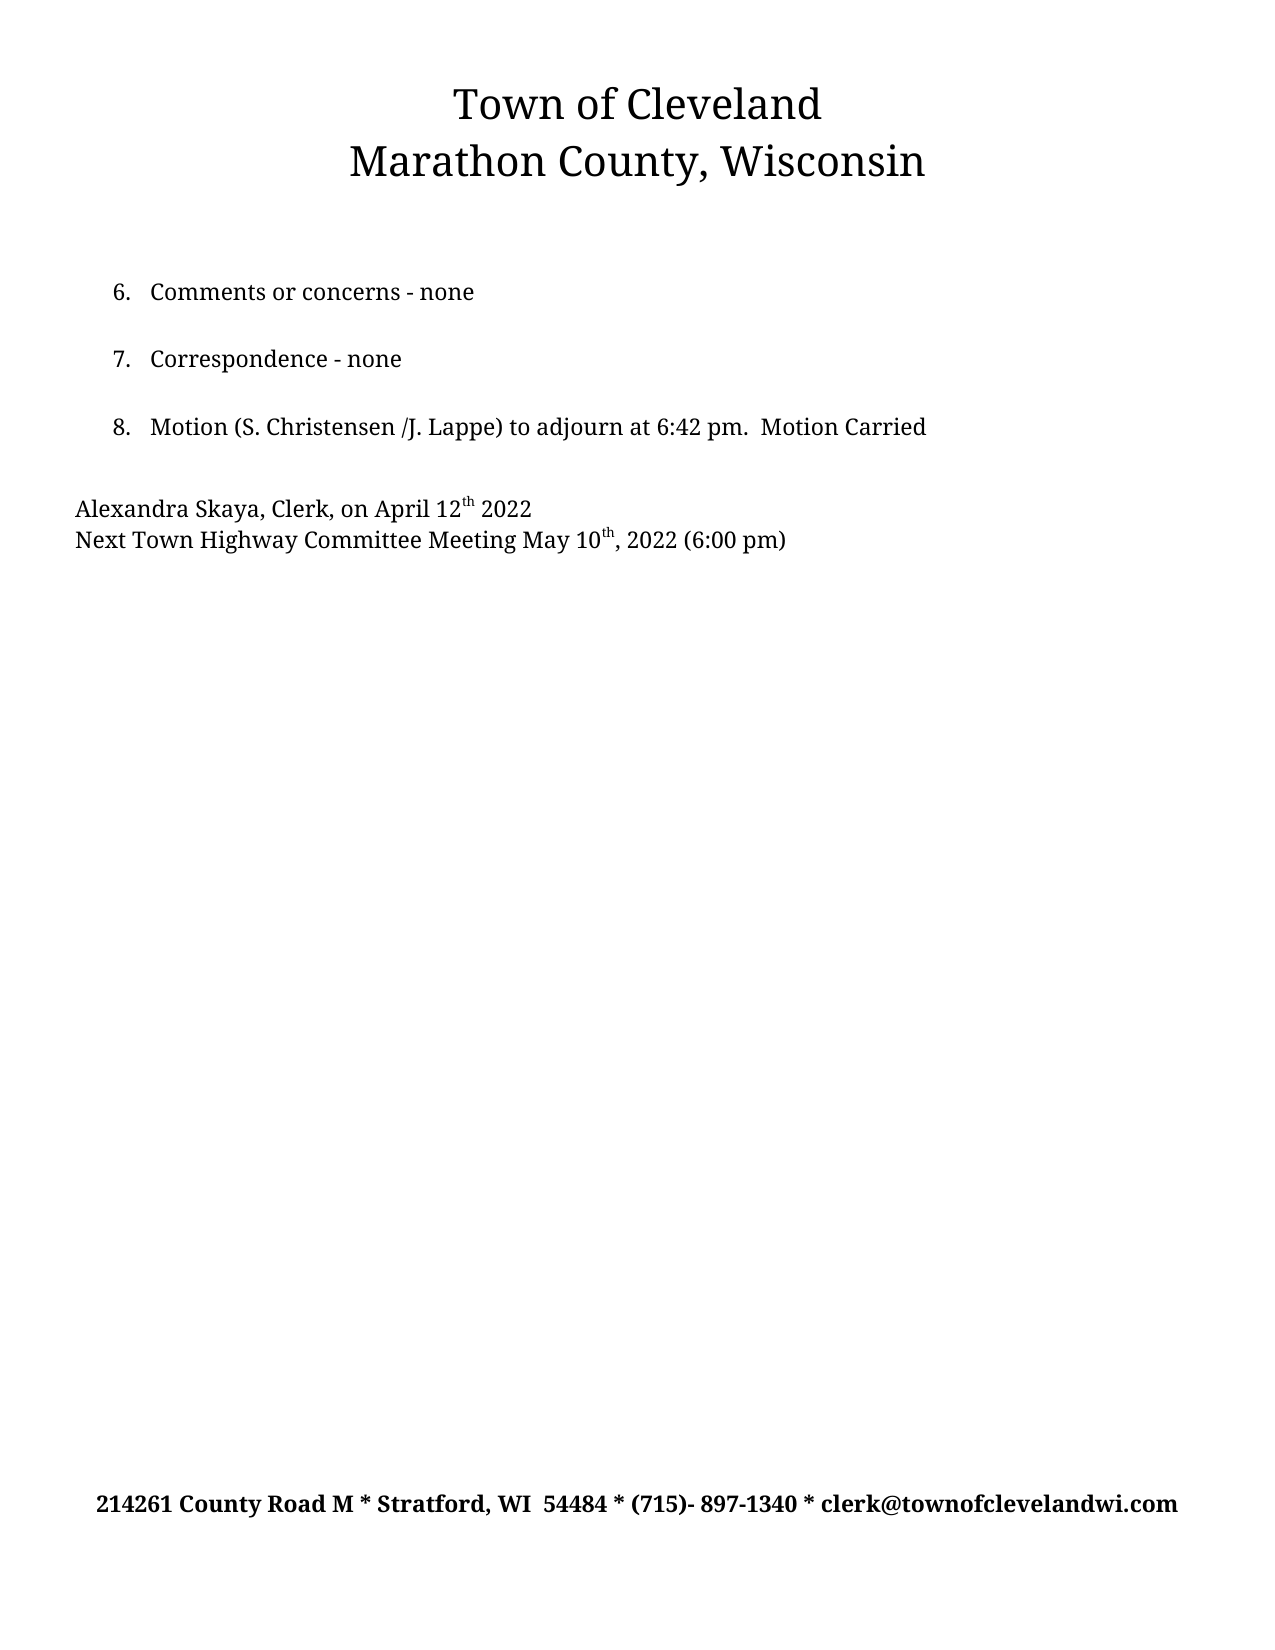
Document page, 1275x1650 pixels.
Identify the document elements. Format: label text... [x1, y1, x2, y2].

list Correspondence - none [112, 343, 1200, 374]
list Motion (S. Christensen /J. Lappe) to adjourn at 6:42 pm. Motion Carried [112, 411, 1200, 442]
list Comments or concerns - none [112, 276, 1200, 307]
text Next Town Highway Committee Meeting May 10th, 2022 (6:00 pm) [75, 524, 1200, 555]
text Alexandra Skaya, Clerk, on April 12th 2022 [75, 492, 1200, 524]
